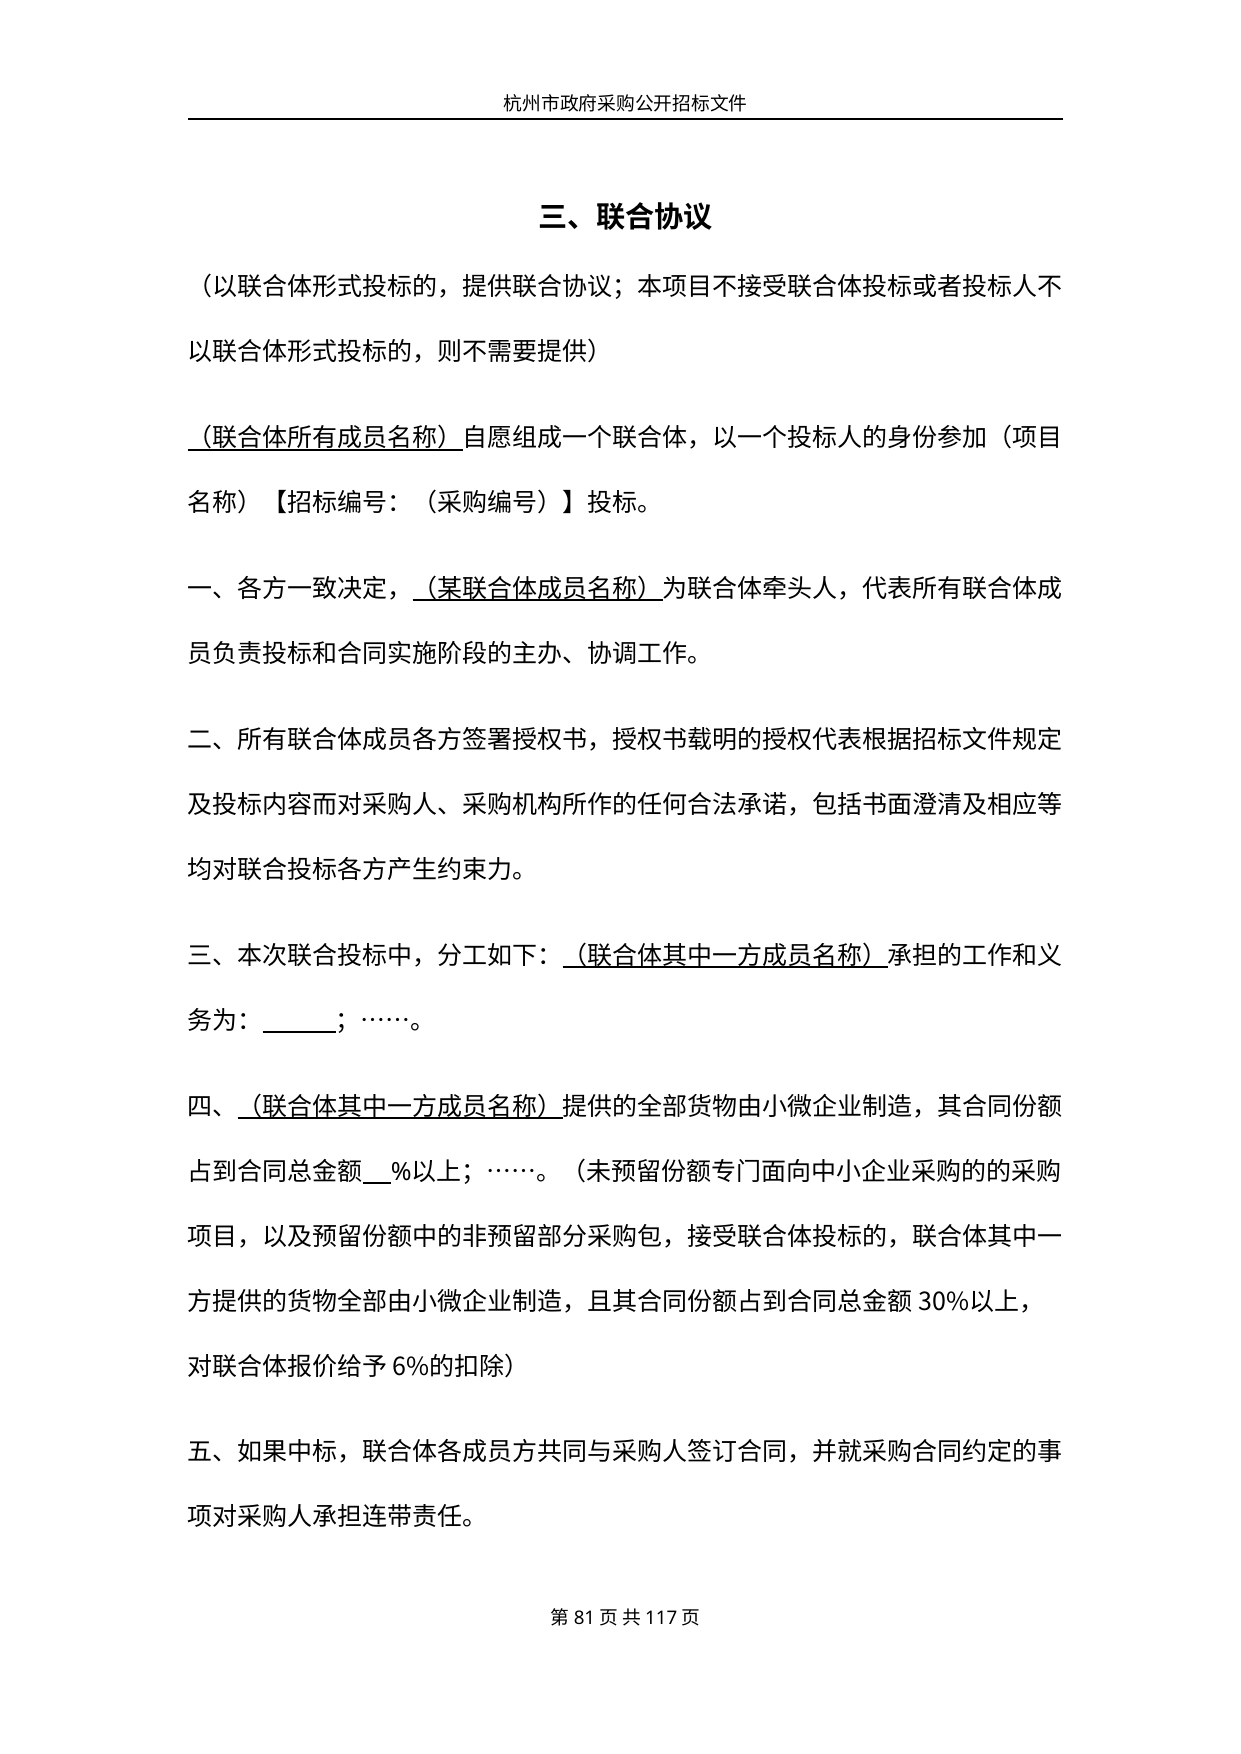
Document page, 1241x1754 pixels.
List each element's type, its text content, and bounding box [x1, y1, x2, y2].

text 四、（联合体其中一方成员名称）提供的全部货物由小微企业制造，其合同份额占到合同总金额 %以上；……。（未预留份额专门面向中小企业采购的的采购项目，以及预留份额中的非预留部分采购包，接受联合体投标的，联合体其中一方提供的货物全部由小微企业制造，且其合同份额占到合同总金额 30%以上，对联合体报价给予6%的扣除） [187, 1072, 1063, 1397]
text （以联合体形式投标的，提供联合协议；本项目不接受联合体投标或者投标人不以联合体形式投标的，则不需要提供） [187, 252, 1063, 382]
subtitle 三、联合协议 [187, 182, 1063, 247]
text （联合体所有成员名称）自愿组成一个联合体，以一个投标人的身份参加（项目名称）【招标编号：（采购编号）】投标。 [187, 403, 1063, 533]
text 一、各方一致决定，（某联合体成员名称）为联合体牵头人，代表所有联合体成员负责投标和合同实施阶段的主办、协调工作。 [187, 554, 1063, 684]
text 二、所有联合体成员各方签署授权书，授权书载明的授权代表根据招标文件规定及投标内容而对采购人、采购机构所作的任何合法承诺，包括书面澄清及相应等均对联合投标各方产生约束力。 [187, 705, 1063, 900]
text 三、本次联合投标中，分工如下：（联合体其中一方成员名称）承担的工作和义务为： ；……。 [187, 921, 1063, 1051]
text 五、如果中标，联合体各成员方共同与采购人签订合同，并就采购合同约定的事项对采购人承担连带责任。 [187, 1417, 1063, 1547]
